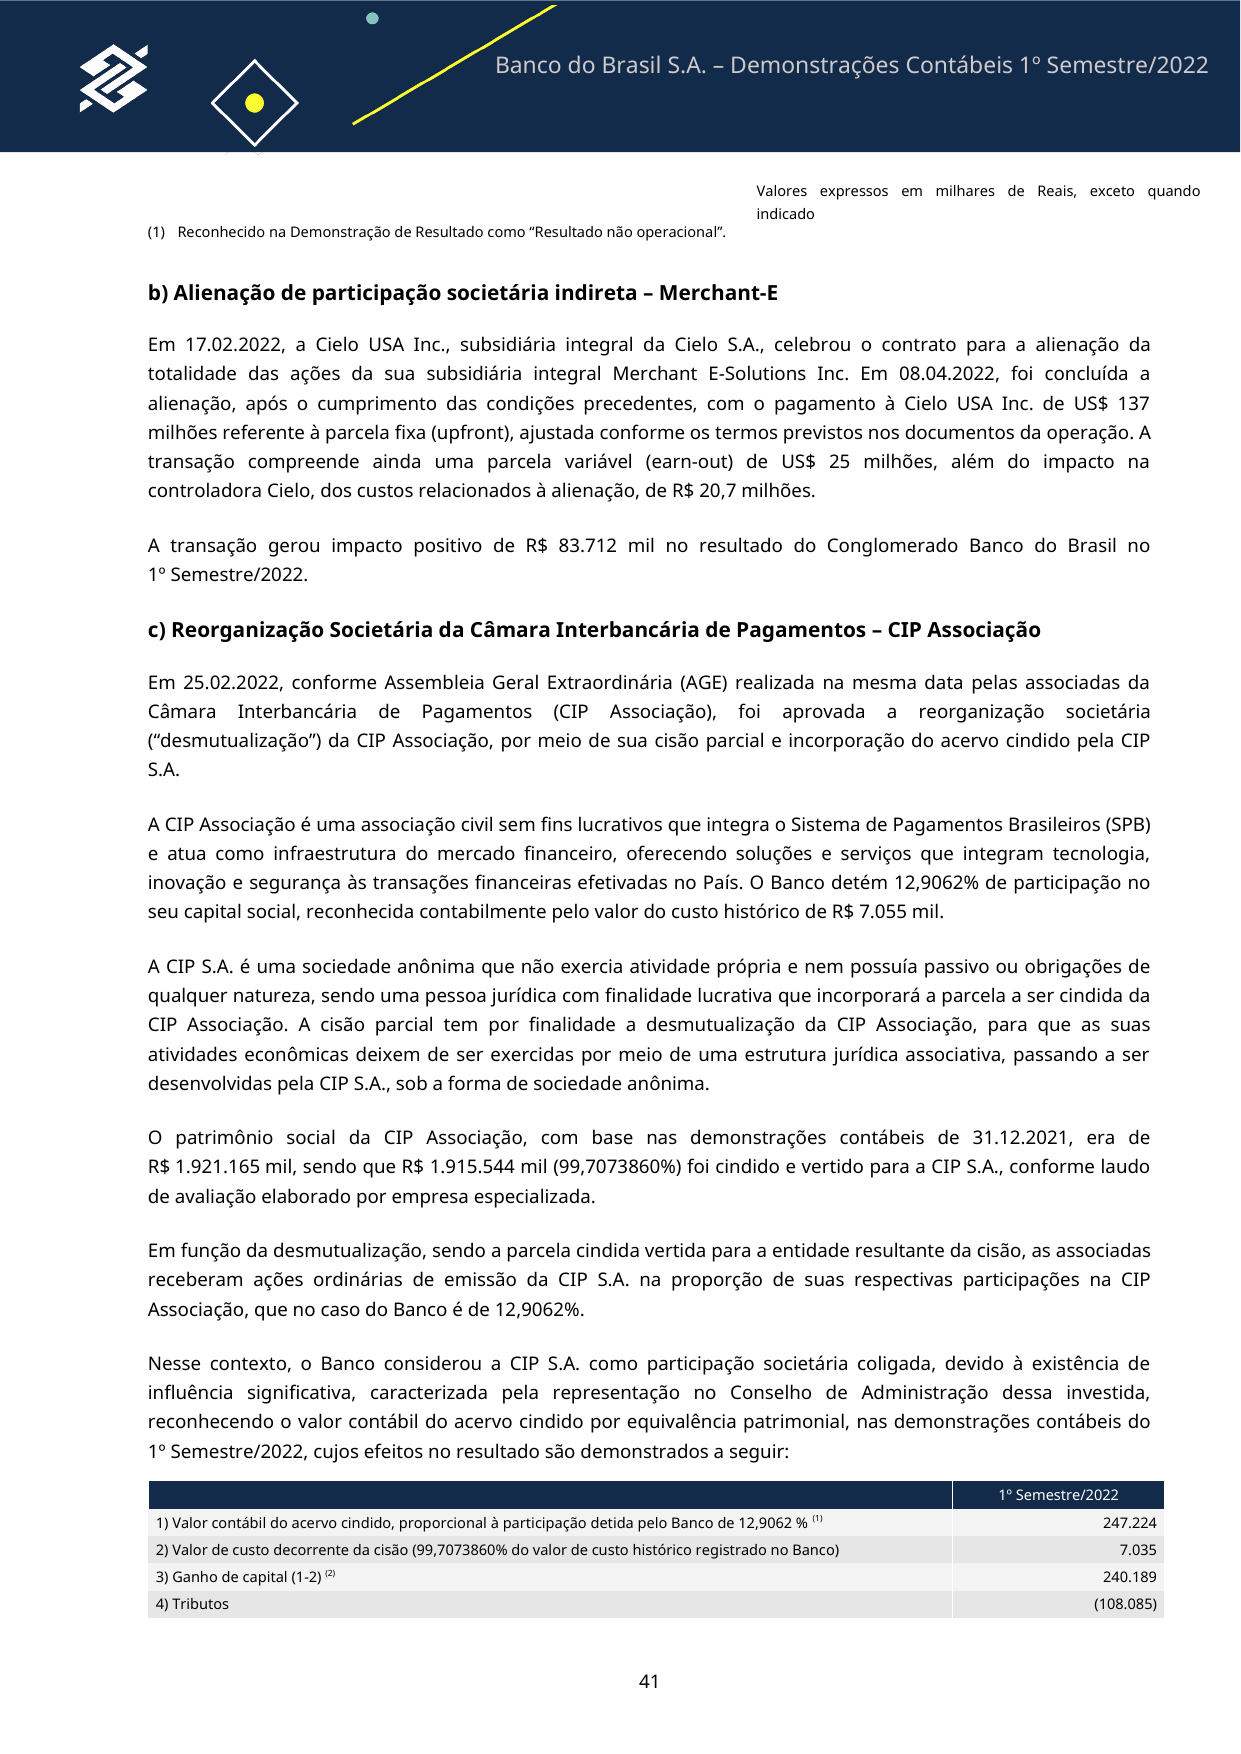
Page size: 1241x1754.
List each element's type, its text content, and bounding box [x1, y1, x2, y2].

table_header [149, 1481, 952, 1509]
text ) Reorganização Societária da Câmara Interbancária de Pagamentos – CIP Associação [148, 616, 1152, 644]
text Em 17.02.2022, a Cielo USA Inc., subsidiária integral da Cielo S.A., celebrou o contrato para a alienação da totalidade das ações da sua subsidiária integral Merchant E-Solutions Inc. Em 08.04.2022, foi concluída a alienação, após o cumprimento das condições precedentes, com o pagamento à Cielo USA Inc. de US$ 137 milhões referente à parcela fixa (upfront), ajustada conforme os termos previstos nos documentos da operação. A transação compreende ainda uma parcela variável (earn-out) de US$ 25 milhões, além do impacto na controladora Cielo, dos custos relacionados à alienação, de R$ 20,7 milhões. [148, 331, 1152, 503]
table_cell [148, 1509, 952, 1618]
picture [584, 62, 588, 72]
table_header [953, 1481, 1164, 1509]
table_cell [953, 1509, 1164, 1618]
picture [79, 44, 148, 113]
picture [210, 5, 588, 147]
text O patrimônio social da CIP Associação, com base nas demonstrações contábeis de 31.12.2021, era de R$ 1.921.165 mil, sendo que R$ 1.915.544 mil (99,7073860%) foi cindido e vertido para a CIP S.A., conforme laudo de avaliação elaborado por empresa especializada. [148, 1124, 1152, 1208]
text A CIP S.A. é uma sociedade anônima que não exercia atividade própria e nem possuía passivo ou obrigações de qualquer natureza, sendo uma pessoa jurídica com finalidade lucrativa que incorporará a parcela a ser cindida da CIP Associação. A cisão parcial tem por finalidade a desmutualização da CIP Associação, para que as suas atividades econômicas deixem de ser exercidas por meio de uma estrutura jurídica associativa, passando a ser desenvolvidas pela CIP S.A., sob a forma de sociedade anônima. [148, 953, 1152, 1096]
text ) Alienação de participação societária indireta – Merchant-E [148, 278, 1152, 306]
text A transação gerou impacto positivo de R$ 83.712 mil no resultado do Conglomerado Banco do Brasil no 1º Semestre/2022. [148, 532, 1152, 587]
text A CIP Associação é uma associação civil sem fins lucrativos que integra o Sistema de Pagamentos Brasileiros (SPB) e atua como infraestrutura do mercado financeiro, oferecendo soluções e serviços que integram tecnologia, inovação e segurança às transações financeiras efetivadas no País. O Banco detém 12,9062% de participação no seu capital social, reconhecida contabilmente pelo valor do custo histórico de R$ 7.055 mil. [148, 811, 1152, 924]
text Em 25.02.2022, conforme Assembleia Geral Extraordinária (AGE) realizada na mesma data pelas associadas da Câmara Interbancária de Pagamentos (CIP Associação), foi aprovada a reorganização societária (“desmutualização”) da CIP Associação, por meio de sua cisão parcial e incorporação do acervo cindido pela CIP S.A. [148, 669, 1152, 782]
text Nesse contexto, o Banco considerou a CIP S.A. como participação societária coligada, devido à existência de influência significativa, caracterizada pela representação no Conselho de Administração dessa investida, reconhecendo o valor contábil do acervo cindido por equivalência patrimonial, nas demonstrações contábeis do 1º Semestre/2022, cujos efeitos no resultado são demonstrados a seguir: [148, 1350, 1152, 1463]
text (1) Reconhecido na Demonstração de Resultado como “Resultado não operacional”. [148, 221, 1152, 241]
text Em função da desmutualização, sendo a parcela cindida vertida para a entidade resultante da cisão, as associadas receberam ações ordinárias de emissão da CIP S.A. na proporção de suas respectivas participações na CIP Associação, que no caso do Banco é de 12,9062%. [148, 1237, 1152, 1321]
